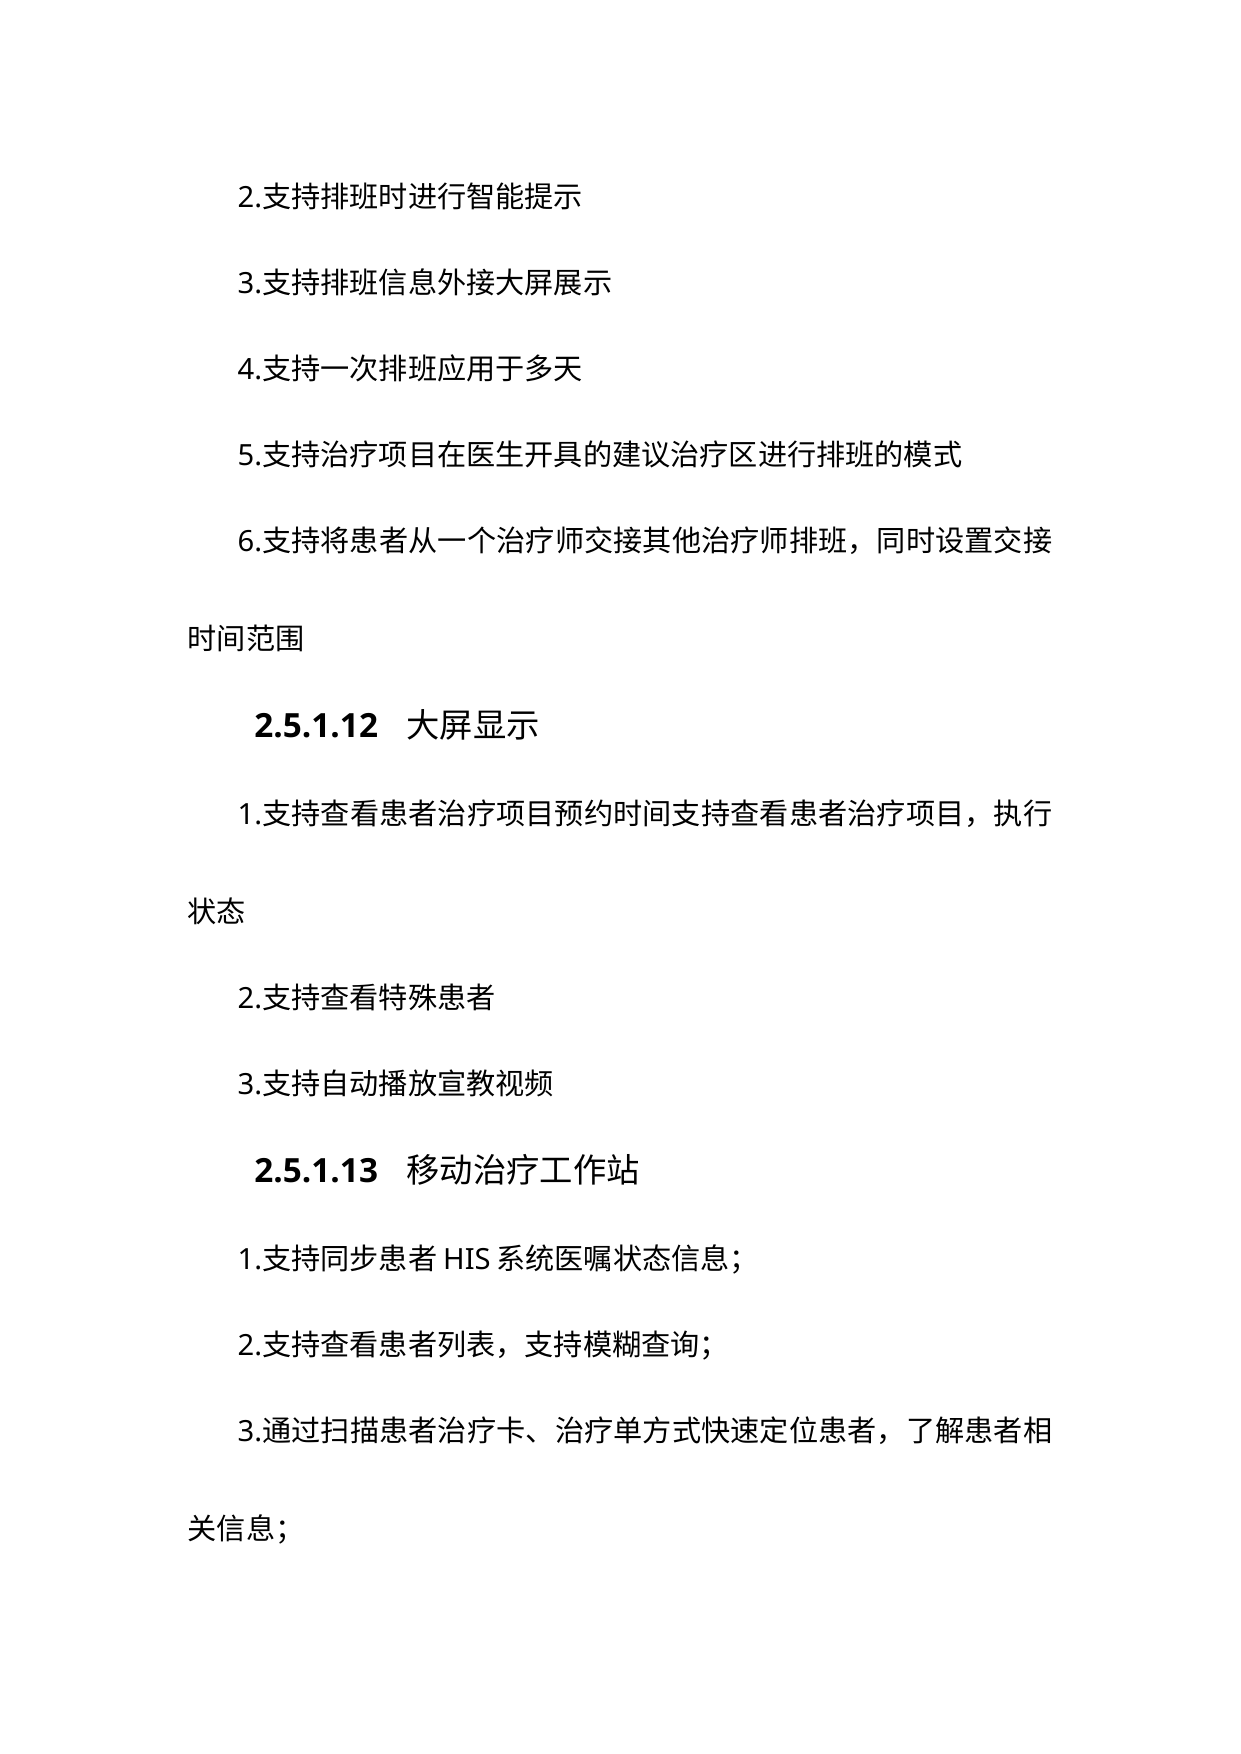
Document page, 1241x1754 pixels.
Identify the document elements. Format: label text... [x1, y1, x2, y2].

text 2.支持排班时进行智能提示 [187, 162, 1053, 227]
subtitle 大屏显示 [187, 690, 1053, 755]
text 5.支持治疗项目在医生开具的建议治疗区进行排班的模式 [187, 420, 1053, 485]
text 2.支持查看特殊患者 [187, 963, 1053, 1028]
text 3.支持排班信息外接大屏展示 [187, 248, 1053, 313]
text 4.支持一次排班应用于多天 [187, 334, 1053, 399]
text 1.支持查看患者治疗项目预约时间支持查看患者治疗项目，执行状态 [187, 779, 1053, 942]
text 2.支持查看患者列表，支持模糊查询； [187, 1311, 1053, 1376]
text 1.支持同步患者HIS系统医嘱状态信息； [187, 1224, 1053, 1289]
text 6.支持将患者从一个治疗师交接其他治疗师排班，同时设置交接时间范围 [187, 507, 1053, 669]
text 3.支持自动播放宣教视频 [187, 1049, 1053, 1114]
text 3.通过扫描患者治疗卡、治疗单方式快速定位患者，了解患者相关信息； [187, 1397, 1053, 1559]
subtitle 移动治疗工作站 [187, 1135, 1053, 1200]
